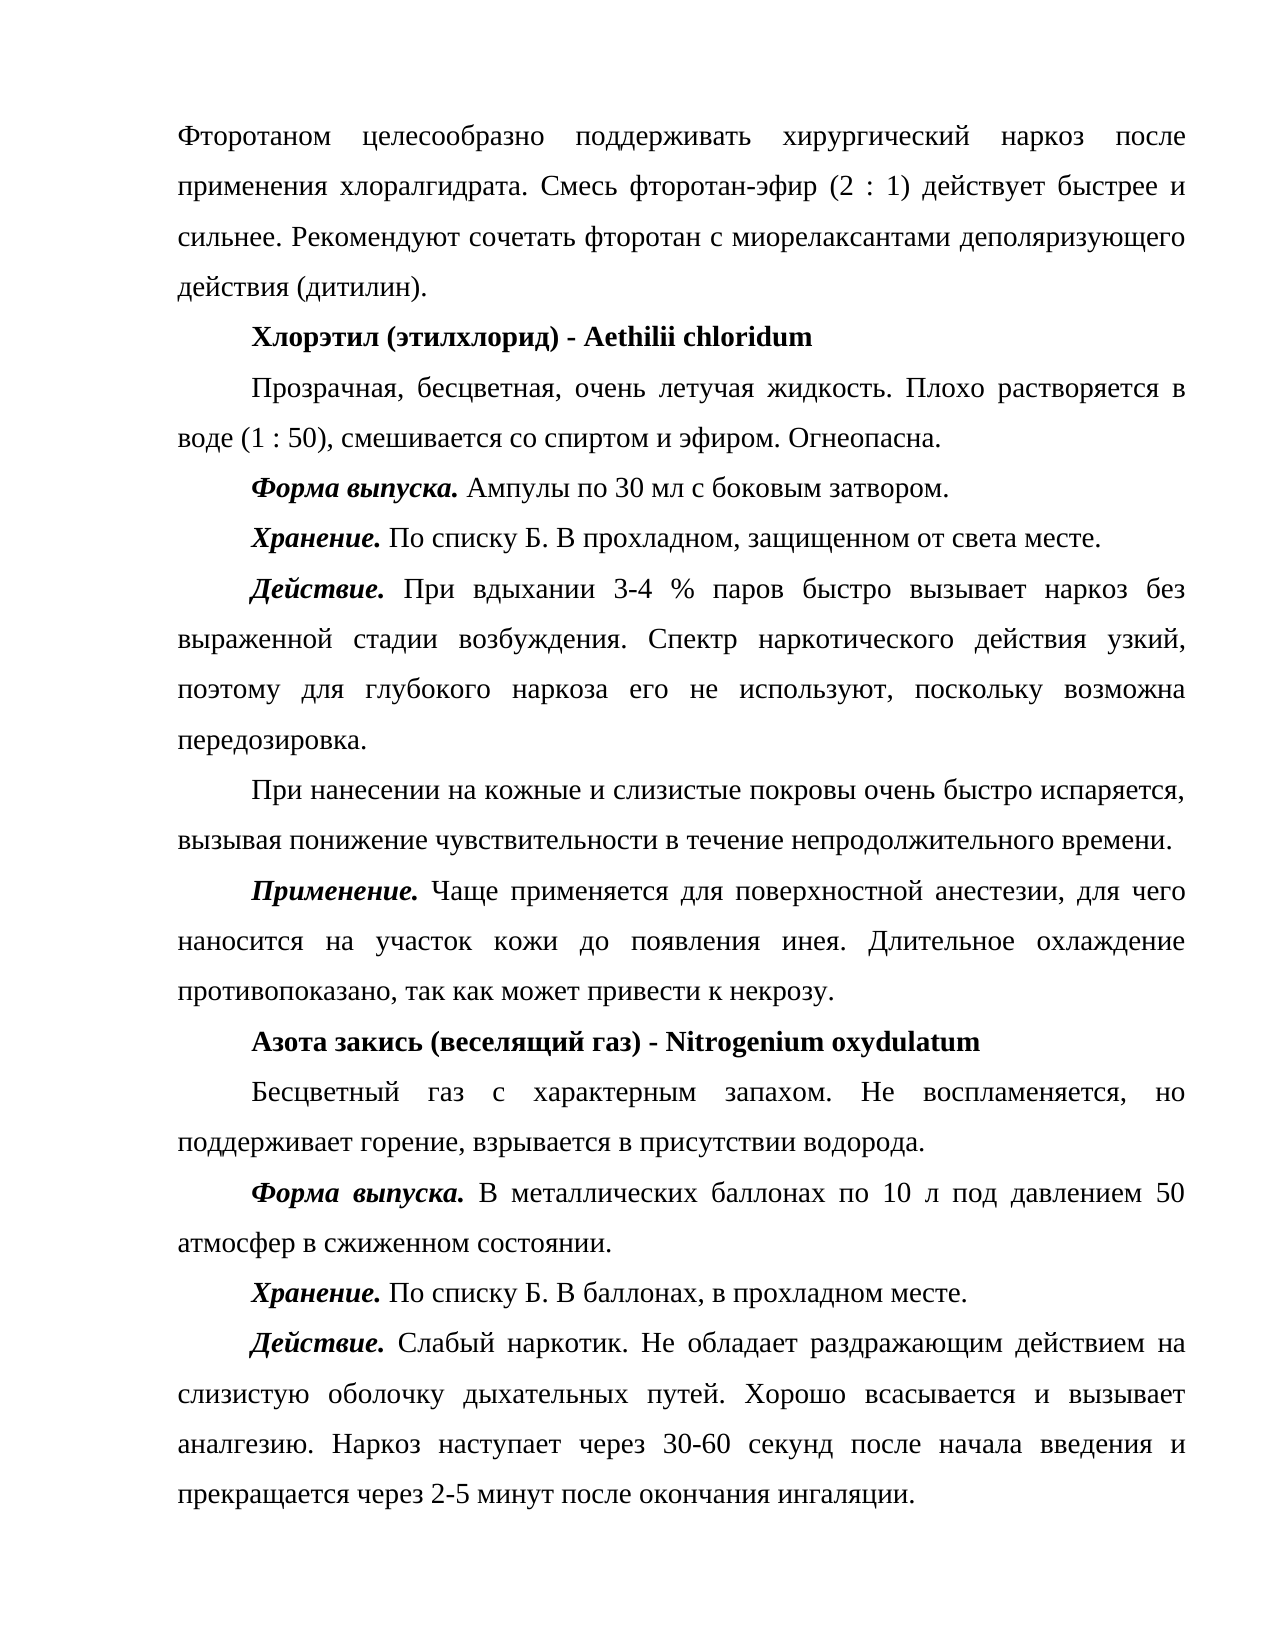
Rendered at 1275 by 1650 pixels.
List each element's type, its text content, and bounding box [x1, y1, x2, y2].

text Азота закись (веселящий газ) - Nitrogenium oxydulatum [177, 1024, 1186, 1057]
text Применение. Чаще применяется для поверхностной анестезии, для чего наносится на участок кожи до появления инея. Длительное охлаждение противопоказано, так как может привести к некрозу. [177, 873, 1186, 1007]
text Действие. Слабый наркотик. Не обладает раздражающим действием на слизистую оболочку дыхательных путей. Хорошо всасывается и вызывает аналгезию. Наркоз наступает через 30-60 секунд после начала введения и прекращается через 2-5 минут после окончания ингаляции. [177, 1326, 1186, 1510]
text Хранение. По списку Б. В баллонах, в прохладном месте. [177, 1275, 1186, 1309]
text Действие. При вдыхании 3-4 % паров быстро вызывает наркоз без выраженной стадии возбуждения. Спектр наркотического действия узкий, поэтому для глубокого наркоза его не используют, поскольку возможна передозировка. [177, 571, 1186, 755]
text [177, 118, 1186, 303]
text Хранение. По списку Б. В прохладном, защищенном от света месте. [177, 521, 1186, 554]
text Форма выпуска. В металлических баллонах по 10 л под давлением 50 атмосфер в сжиженном состоянии. [177, 1175, 1186, 1258]
text Прозрачная, бесцветная, очень летучая жидкость. Плохо растворяется в воде (1 : 50), смешивается со спиртом и эфиром. Огнеопасна. [177, 370, 1186, 453]
text При нанесении на кожные и слизистые покровы очень быстро испаряется, вызывая понижение чувствительности в течение непродолжительного времени. [177, 772, 1186, 856]
text Хлорэтил (этилхлорид) - Aethilii chloridum [177, 319, 1186, 353]
text Бесцветный газ с характерным запахом. Не воспламеняется, но поддерживает горение, взрывается в присутствии водорода. [177, 1074, 1186, 1158]
text Форма выпуска. Ампулы по 30 мл с боковым затвором. [177, 470, 1186, 504]
